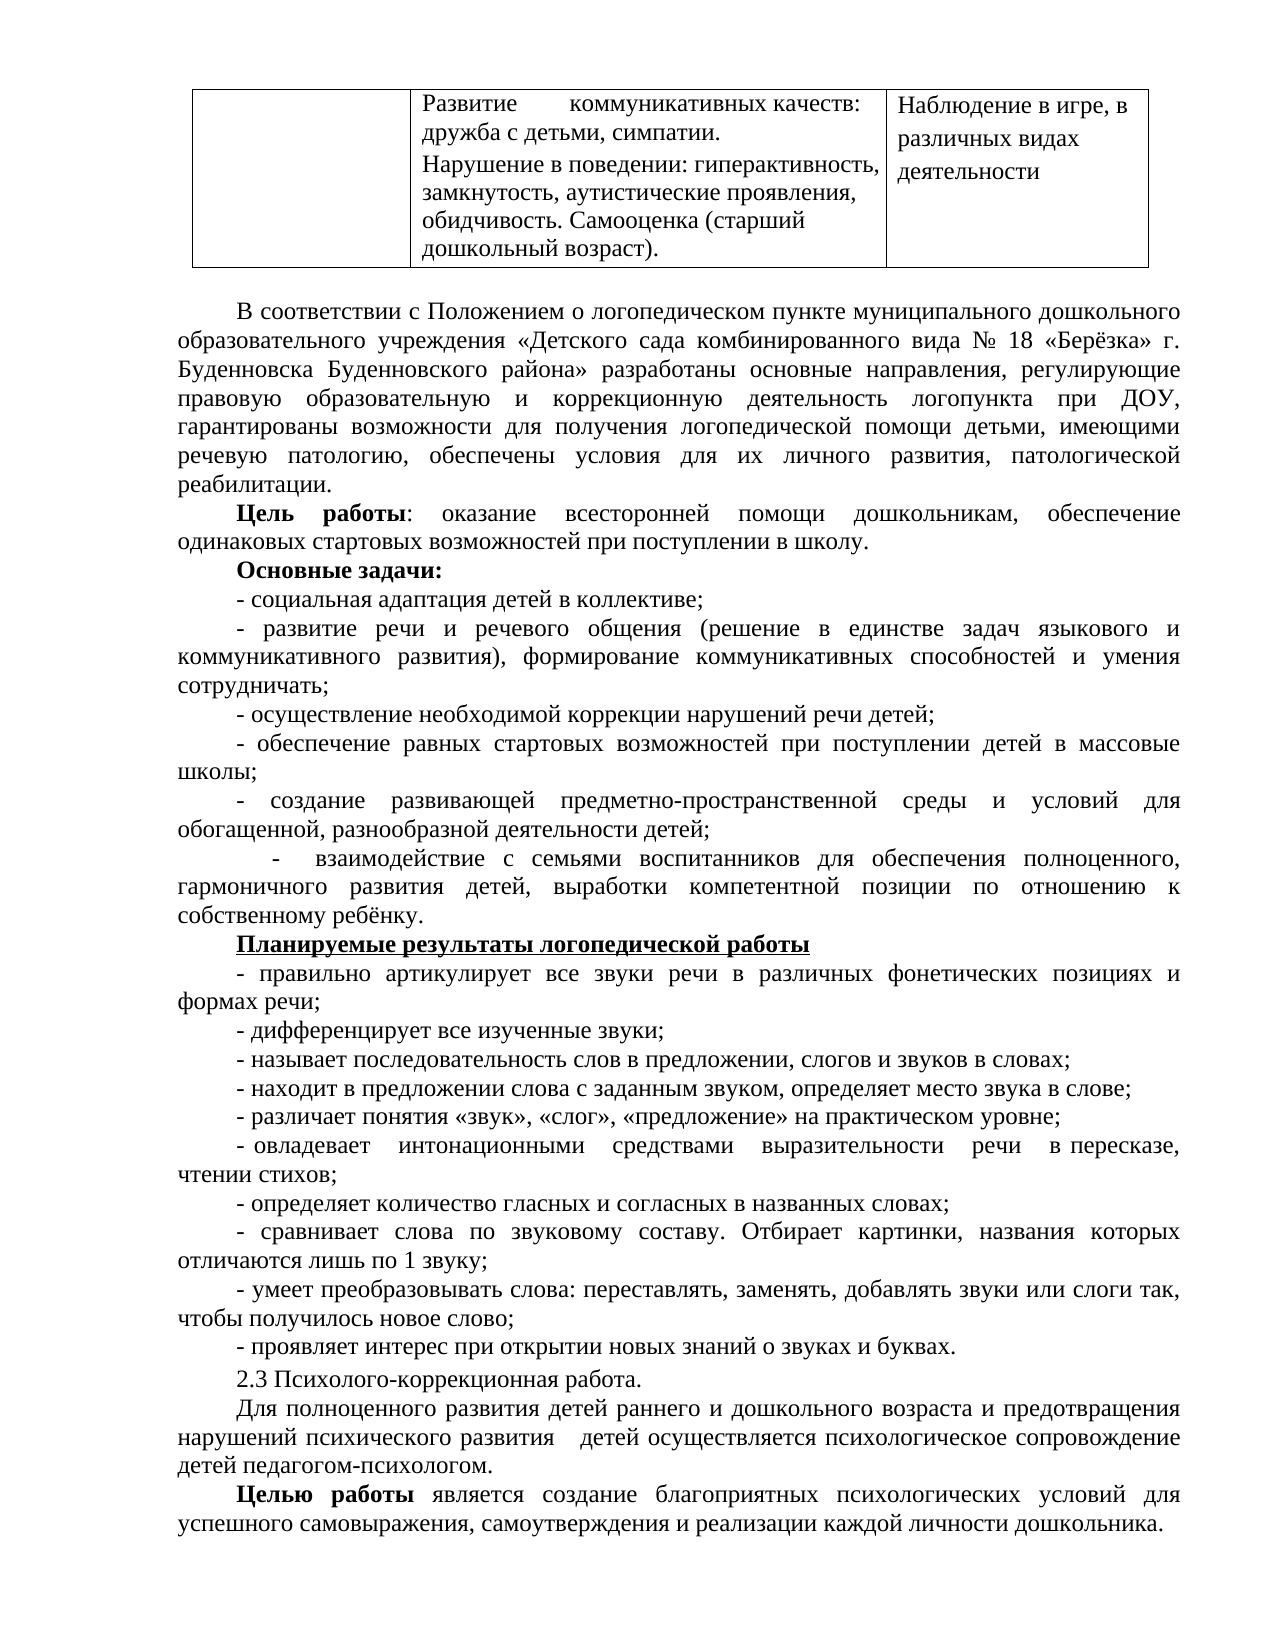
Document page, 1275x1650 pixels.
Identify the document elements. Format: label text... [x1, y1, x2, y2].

text - социальная адаптация детей в коллективе; [177, 584, 1181, 613]
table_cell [887, 90, 1148, 267]
text - проявляет интерес при открытии новых знаний о звуках и буквах. [177, 1331, 1181, 1360]
text Целью работы является создание благоприятных психологических условий для успешного самовыражения, самоутверждения и реализации каждой личности дошкольника. [177, 1479, 1181, 1537]
text - определяет количество гласных и согласных в названных словах; [177, 1188, 1181, 1216]
text - умеет преобразовывать слова: переставлять, заменять, добавлять звуки или слоги так, чтобы получилось новое слово; [177, 1274, 1181, 1331]
text Планируемые результаты логопедической работы [177, 929, 1181, 958]
text - сравнивает слова по звуковому составу. Отбирает картинки, названия которых отличаются лишь по 1 звуку; [177, 1216, 1181, 1274]
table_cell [193, 90, 410, 267]
text - называет последовательность слов в предложении, слогов и звуков в словах; [177, 1044, 1181, 1073]
text Цель работы: оказание всесторонней помощи дошкольникам, обеспечение одинаковых стартовых возможностей при поступлении в школу. [177, 498, 1181, 555]
text В соответствии с Положением о логопедическом пункте муниципального дошкольного образовательного учреждения «Детского сада комбинированного вида № 18 «Берёзка» г. Буденновска Буденновского района» разработаны основные направления, регулирующие правовую образовательную и коррекционную деятельность логопункта при ДОУ, гарантированы возможности для получения логопедической помощи детьми, имеющими речевую патологию, обеспечены условия для их личного развития, патологической реабилитации. [177, 296, 1181, 498]
text - осуществление необходимой коррекции нарушений речи детей; [177, 699, 1181, 728]
text - правильно артикулирует все звуки речи в различных фонетических позициях и формах речи; [177, 958, 1181, 1015]
text - обеспечение равных стартовых возможностей при поступлении детей в массовые школы; [177, 728, 1181, 785]
text - создание развивающей предметно-пространственной среды и условий для обогащенной, разнообразной деятельности детей; [177, 785, 1181, 843]
text - овладевает интонационными средствами выразительности речи в пересказе, чтении стихов; [177, 1130, 1181, 1188]
text Для полноценного развития детей раннего и дошкольного возраста и предотвращения нарушений психического развития детей осуществляется психологическое сопровождение детей педагогом-психологом. [177, 1393, 1181, 1479]
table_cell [411, 90, 886, 267]
text - различает понятия «звук», «слог», «предложение» на практическом уровне; [177, 1101, 1181, 1130]
text - дифференцирует все изученные звуки; [177, 1015, 1181, 1044]
subtitle 2.3 Психолого-коррекционная работа. [177, 1364, 1181, 1393]
text - находит в предложении слова с заданным звуком, определяет место звука в слове; [177, 1073, 1181, 1101]
text - развитие речи и речевого общения (решение в единстве задач языкового и коммуникативного развития), формирование коммуникативных способностей и умения сотрудничать; [177, 613, 1181, 699]
text Основные задачи: [177, 555, 1181, 584]
text - взаимодействие с семьями воспитанников для обеспечения полноценного, гармоничного развития детей, выработки компетентной позиции по отношению к собственному ребёнку. [177, 843, 1181, 929]
